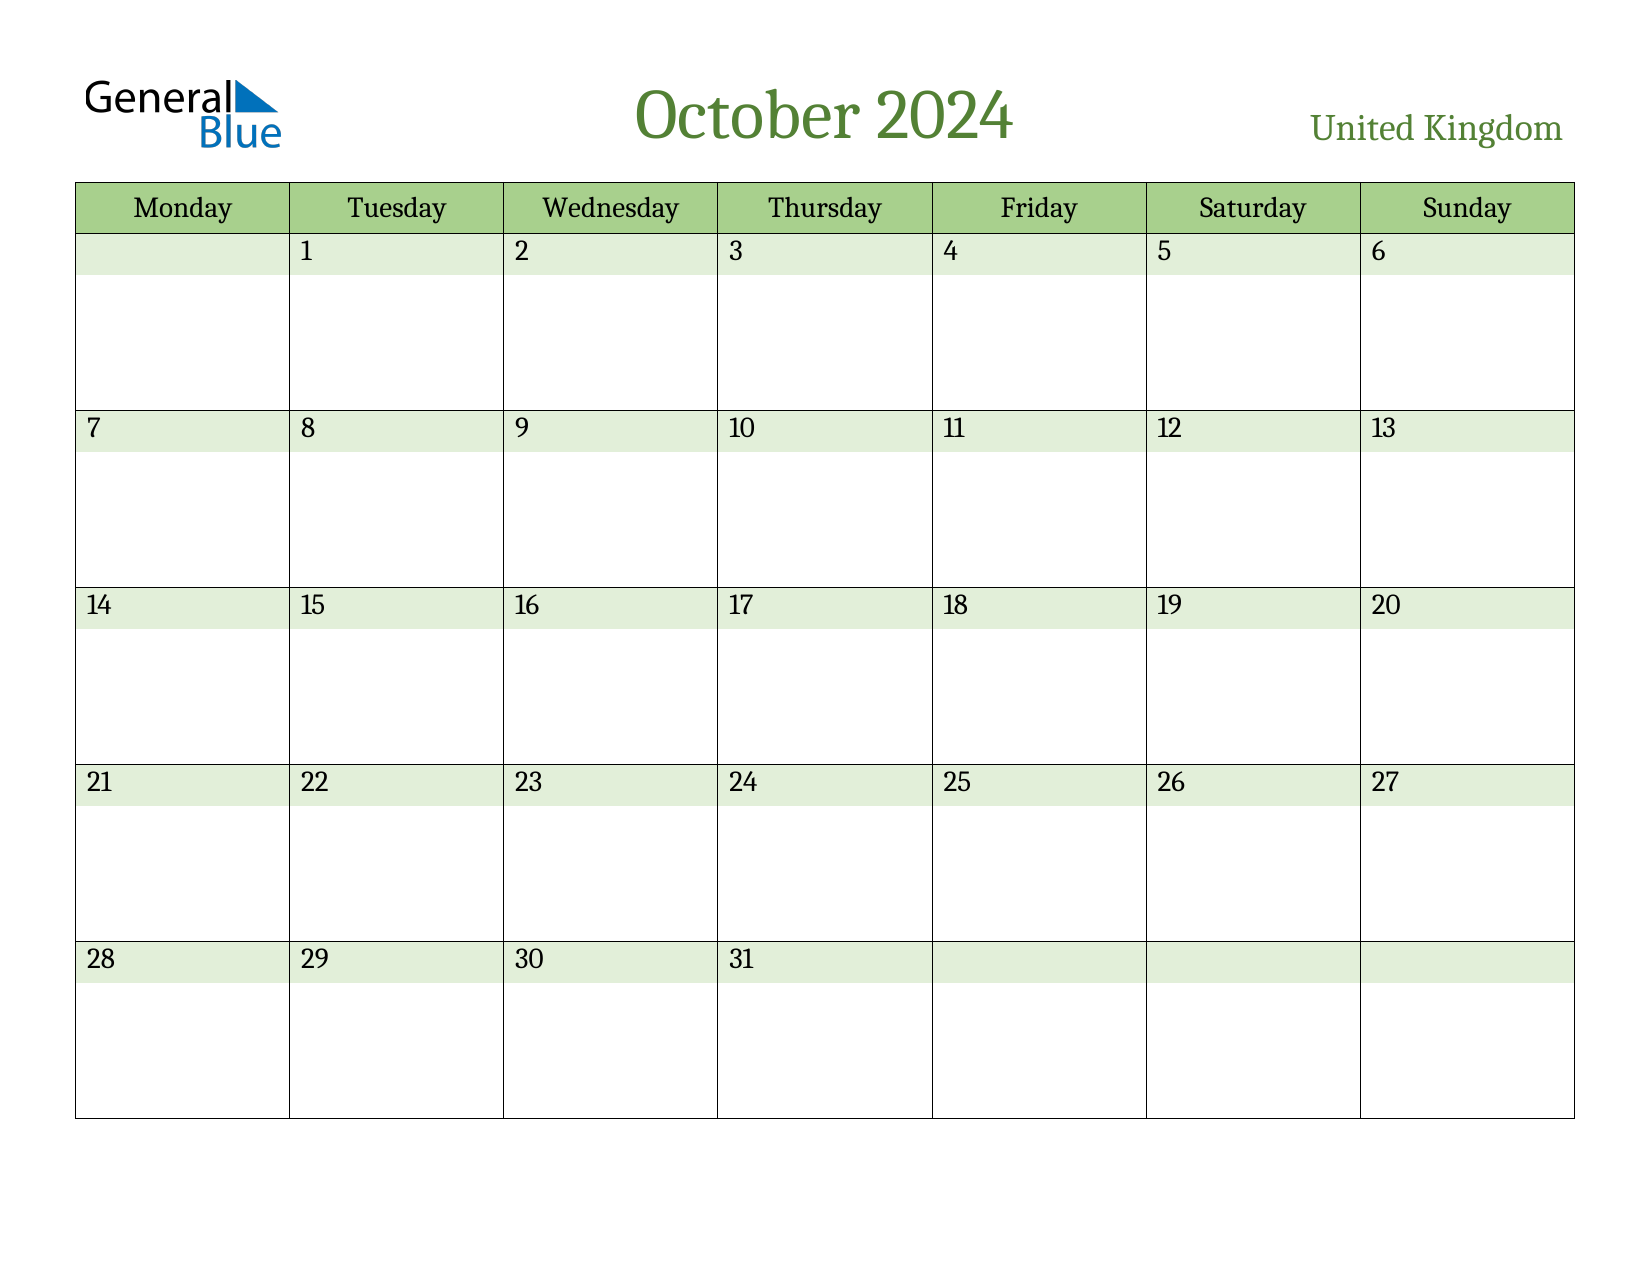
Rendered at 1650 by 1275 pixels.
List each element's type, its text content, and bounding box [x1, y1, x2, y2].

table_cell 30 [504, 942, 717, 983]
table_cell [76, 806, 289, 941]
table_cell [290, 452, 503, 587]
table_cell 19 [1147, 588, 1360, 629]
table_cell [1147, 452, 1360, 587]
table_cell 26 [1147, 765, 1360, 806]
table_cell 31 [718, 942, 932, 983]
table_cell [504, 275, 717, 410]
table_cell [1361, 806, 1574, 941]
table_cell [1361, 452, 1574, 587]
table_cell [1361, 983, 1574, 1118]
table_cell 18 [933, 588, 1146, 629]
table_cell 10 [718, 411, 932, 452]
table_cell [504, 452, 717, 587]
table_cell [1361, 275, 1574, 410]
table_cell [504, 806, 717, 941]
table_cell 15 [290, 588, 503, 629]
table_cell [76, 234, 289, 275]
table_cell [1361, 942, 1574, 983]
table_cell 21 [76, 765, 289, 806]
table_cell Friday [933, 183, 1146, 233]
table_cell [718, 452, 932, 587]
table_cell [76, 983, 289, 1118]
table_cell [290, 629, 503, 764]
table_cell 16 [504, 588, 717, 629]
table_cell 12 [1147, 411, 1360, 452]
table_cell 22 [290, 765, 503, 806]
table_cell [1147, 806, 1360, 941]
table_cell 9 [504, 411, 717, 452]
table_cell [1361, 629, 1574, 764]
table_cell 2 [504, 234, 717, 275]
table_cell Saturday [1147, 183, 1360, 233]
table_cell [290, 275, 503, 410]
table_cell 29 [290, 942, 503, 983]
table_cell 14 [76, 588, 289, 629]
table_cell 20 [1361, 588, 1574, 629]
table_header United Kingdom [1146, 75, 1574, 182]
table_cell 24 [718, 765, 932, 806]
table_cell [718, 806, 932, 941]
table_cell Thursday [718, 183, 932, 233]
table_cell 4 [933, 234, 1146, 275]
table_cell 7 [76, 411, 289, 452]
table_cell 13 [1361, 411, 1574, 452]
table_cell [290, 806, 503, 941]
table_cell 17 [718, 588, 932, 629]
table_cell [76, 452, 289, 587]
table_cell [933, 942, 1146, 983]
table_cell [718, 275, 932, 410]
table_cell 1 [290, 234, 503, 275]
table_cell [290, 983, 503, 1118]
table_cell 28 [76, 942, 289, 983]
table_cell 23 [504, 765, 717, 806]
table_cell 27 [1361, 765, 1574, 806]
picture [86, 80, 281, 148]
table_cell [933, 806, 1146, 941]
table_cell [504, 629, 717, 764]
table_cell Tuesday [290, 183, 503, 233]
table_cell [933, 452, 1146, 587]
table_cell [1147, 275, 1360, 410]
table_cell Wednesday [504, 183, 717, 233]
table_cell Monday [76, 183, 289, 233]
table_cell [76, 275, 289, 410]
table_cell [1147, 629, 1360, 764]
table_cell [1147, 983, 1360, 1118]
table_cell [76, 629, 289, 764]
table_cell [1147, 942, 1360, 983]
table_cell [718, 983, 932, 1118]
table_cell 11 [933, 411, 1146, 452]
table_cell [504, 983, 717, 1118]
table_cell 5 [1147, 234, 1360, 275]
table_cell 3 [718, 234, 932, 275]
table_cell [933, 983, 1146, 1118]
table_cell 8 [290, 411, 503, 452]
table_cell [933, 275, 1146, 410]
table_cell [933, 629, 1146, 764]
table_cell [718, 629, 932, 764]
table_header [76, 75, 503, 182]
table_cell 6 [1361, 234, 1574, 275]
table_header October 2024 [504, 75, 1146, 182]
table_cell Sunday [1361, 183, 1574, 233]
table_cell 25 [933, 765, 1146, 806]
